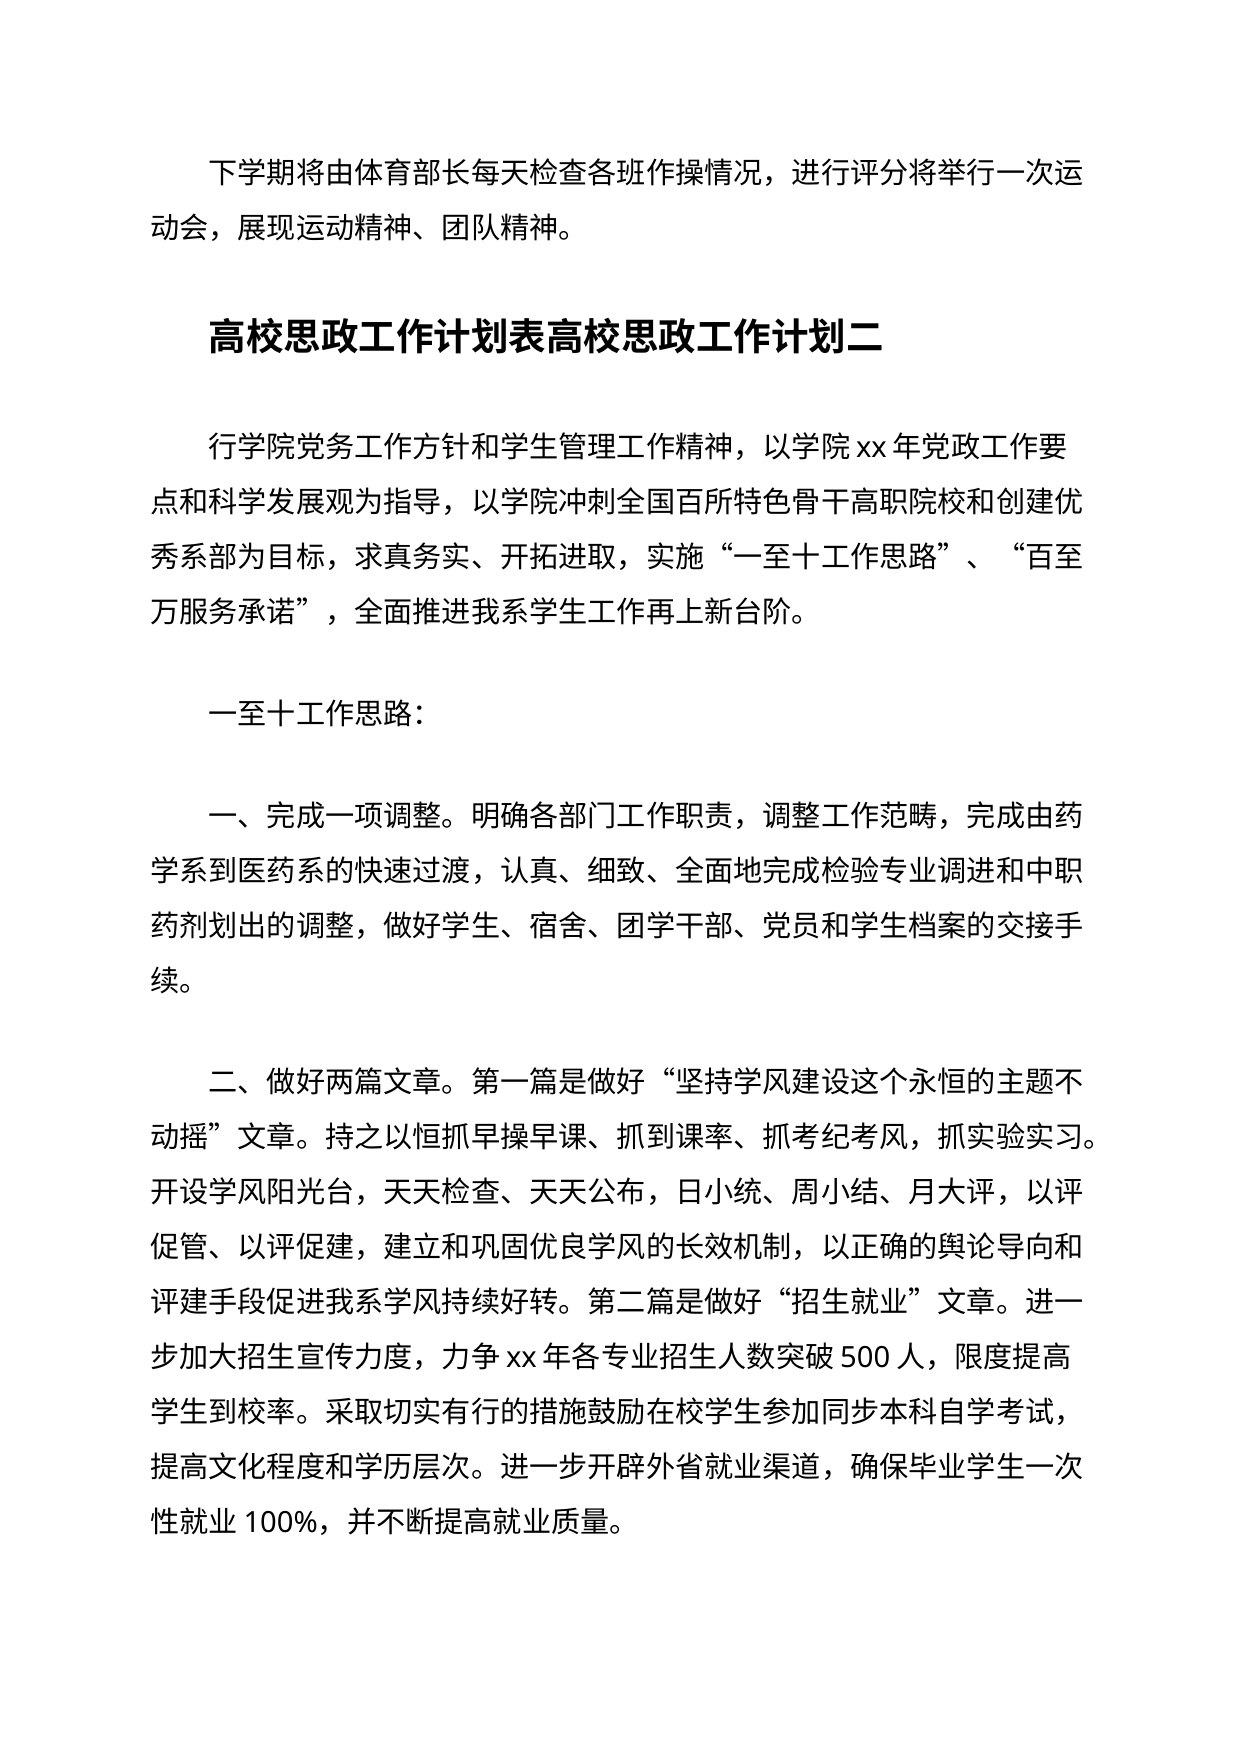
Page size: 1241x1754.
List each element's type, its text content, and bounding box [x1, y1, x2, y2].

text 下学期将由体育部长每天检查各班作操情况，进行评分将举行一次运动会，展现运动精神、团队精神。 [150, 150, 1090, 247]
text 一、完成一项调整。明确各部门工作职责，调整工作范畴，完成由药学系到医药系的快速过渡，认真、细致、全面地完成检验专业调进和中职药剂划出的调整，做好学生、宿舍、团学干部、党员和学生档案的交接手续。 [150, 792, 1090, 999]
text 一至十工作思路： [150, 691, 1090, 733]
text 二、做好两篇文章。第一篇是做好“坚持学风建设这个永恒的主题不动摇”文章。持之以恒抓早操早课、抓到课率、抓考纪考风，抓实验实习。开设学风阳光台，天天检查、天天公布，日小统、周小结、月大评，以评促管、以评促建，建立和巩固优良学风的长效机制，以正确的舆论导向和评建手段促进我系学风持续好转。第二篇是做好“招生就业”文章。进一步加大招生宣传力度，力争xx年各专业招生人数突破500人，限度提高学生到校率。采取切实有行的措施鼓励在校学生参加同步本科自学考试，提高文化程度和学历层次。进一步开辟外省就业渠道，确保毕业学生一次性就业100%，并不断提高就业质量。 [150, 1059, 1090, 1541]
text 行学院党务工作方针和学生管理工作精神，以学院xx年党政工作要点和科学发展观为指导，以学院冲刺全国百所特色骨干高职院校和创建优秀系部为目标，求真务实、开拓进取，实施“一至十工作思路”、“百至万服务承诺”，全面推进我系学生工作再上新台阶。 [150, 424, 1090, 631]
text 高校思政工作计划表高校思政工作计划二 [150, 307, 1090, 361]
